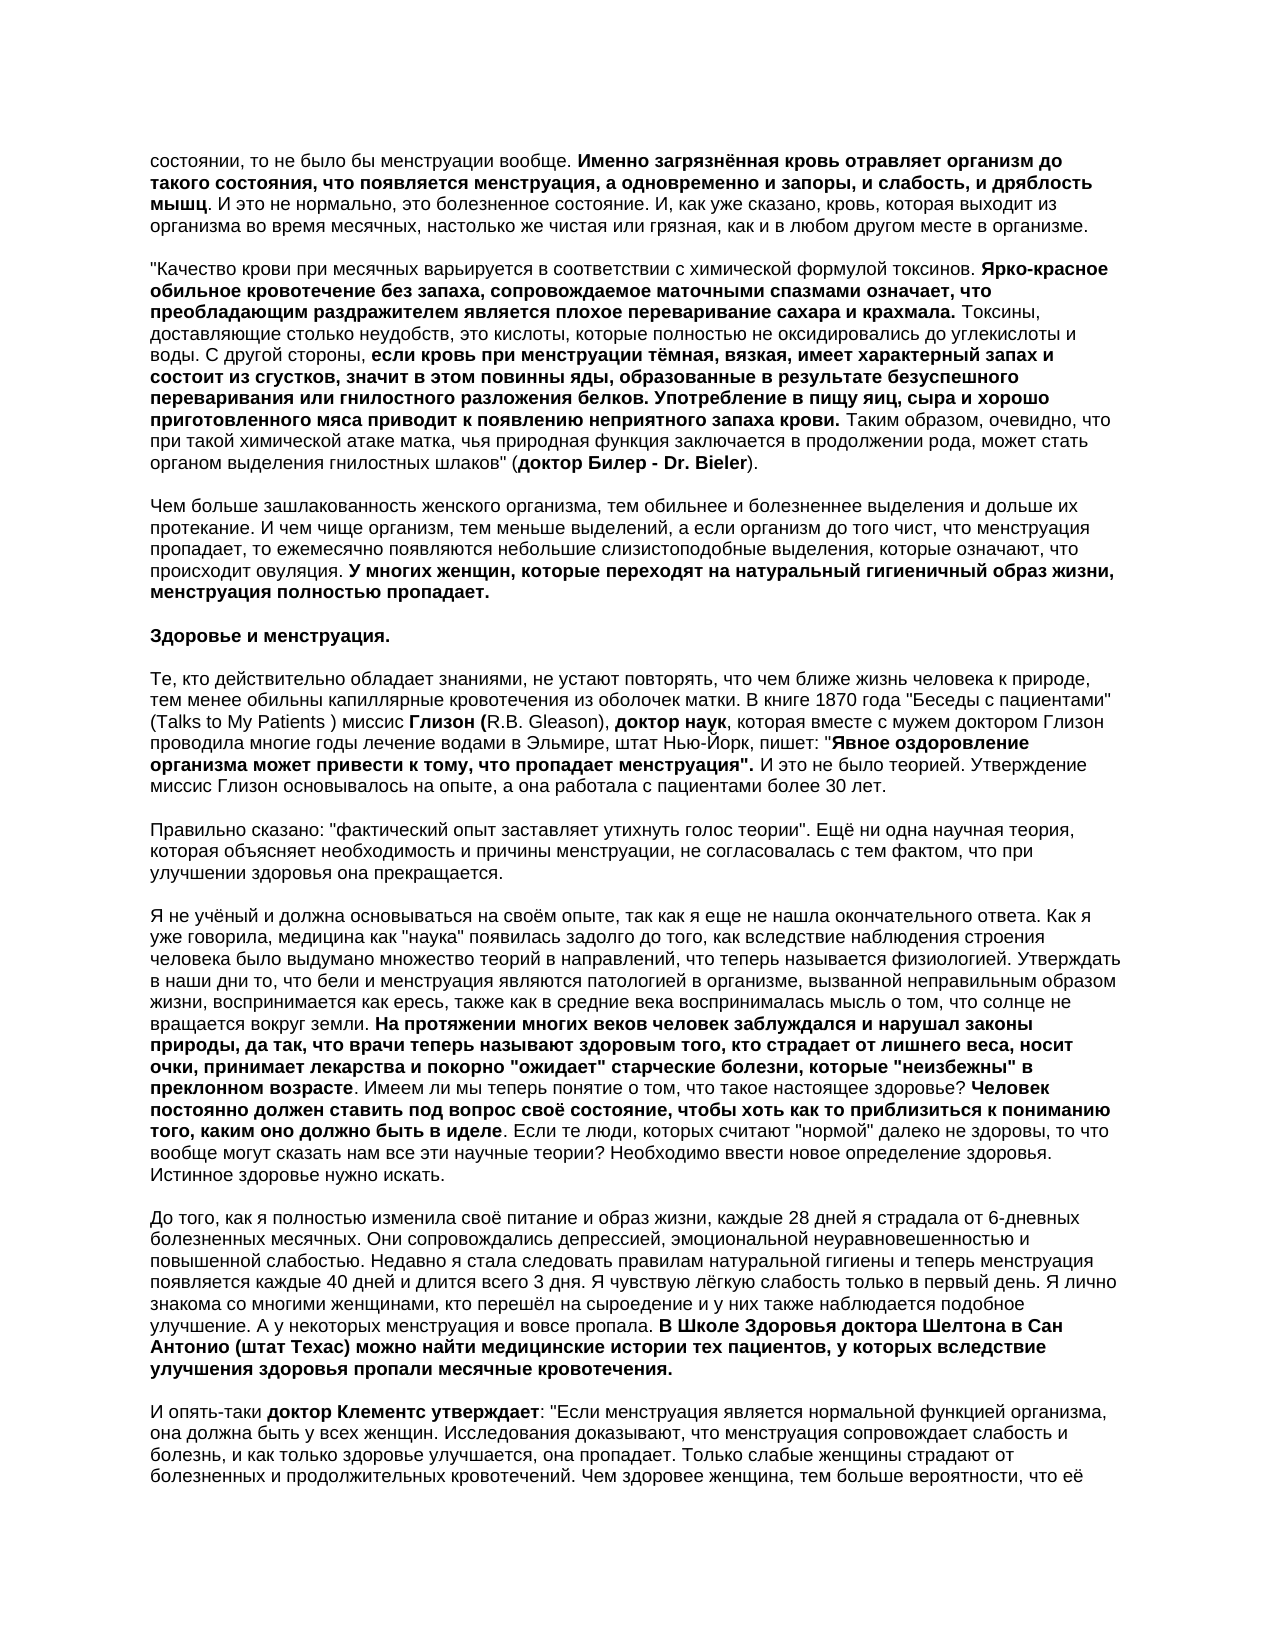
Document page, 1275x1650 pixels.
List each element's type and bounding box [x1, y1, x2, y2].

text [150, 150, 1125, 1487]
